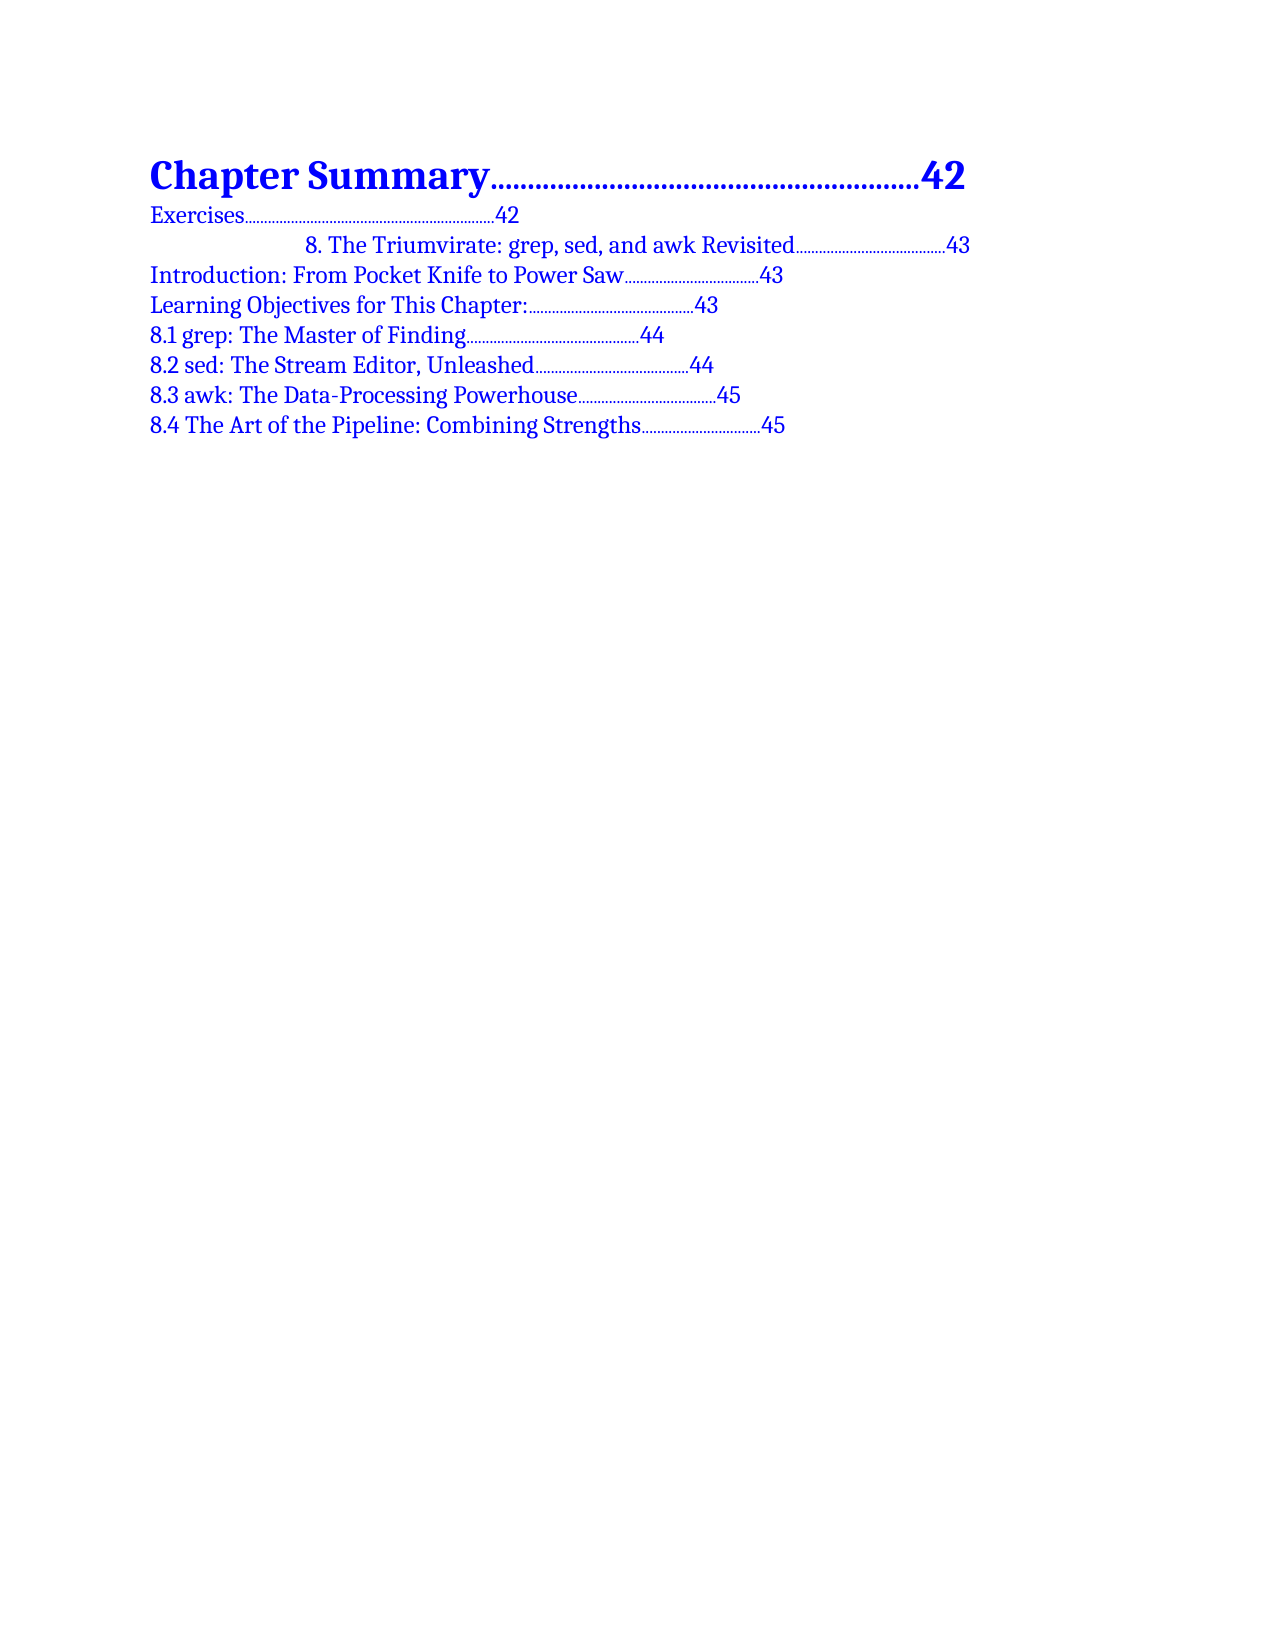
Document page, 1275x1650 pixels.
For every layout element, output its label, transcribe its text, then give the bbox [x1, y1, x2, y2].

text 8. The Triumvirate: grep, sed, and awk Revisited.......................................43 [150, 230, 1125, 260]
text 8.2 sed: The Stream Editor, Unleashed........................................44 [150, 350, 1125, 380]
text 8.1 grep: The Master of Finding.............................................44 [150, 320, 1125, 350]
text 8.4 The Art of the Pipeline: Combining Strengths...............................45 [150, 410, 1125, 440]
text Chapter Summary..........................................................42 [150, 150, 1125, 200]
text Exercises.................................................................42 [150, 200, 1125, 230]
text 8.3 awk: The Data-Processing Powerhouse....................................45 [150, 380, 1125, 410]
text Introduction: From Pocket Knife to Power Saw...................................43 [150, 260, 1125, 290]
text Learning Objectives for This Chapter:...........................................43 [150, 290, 1125, 320]
